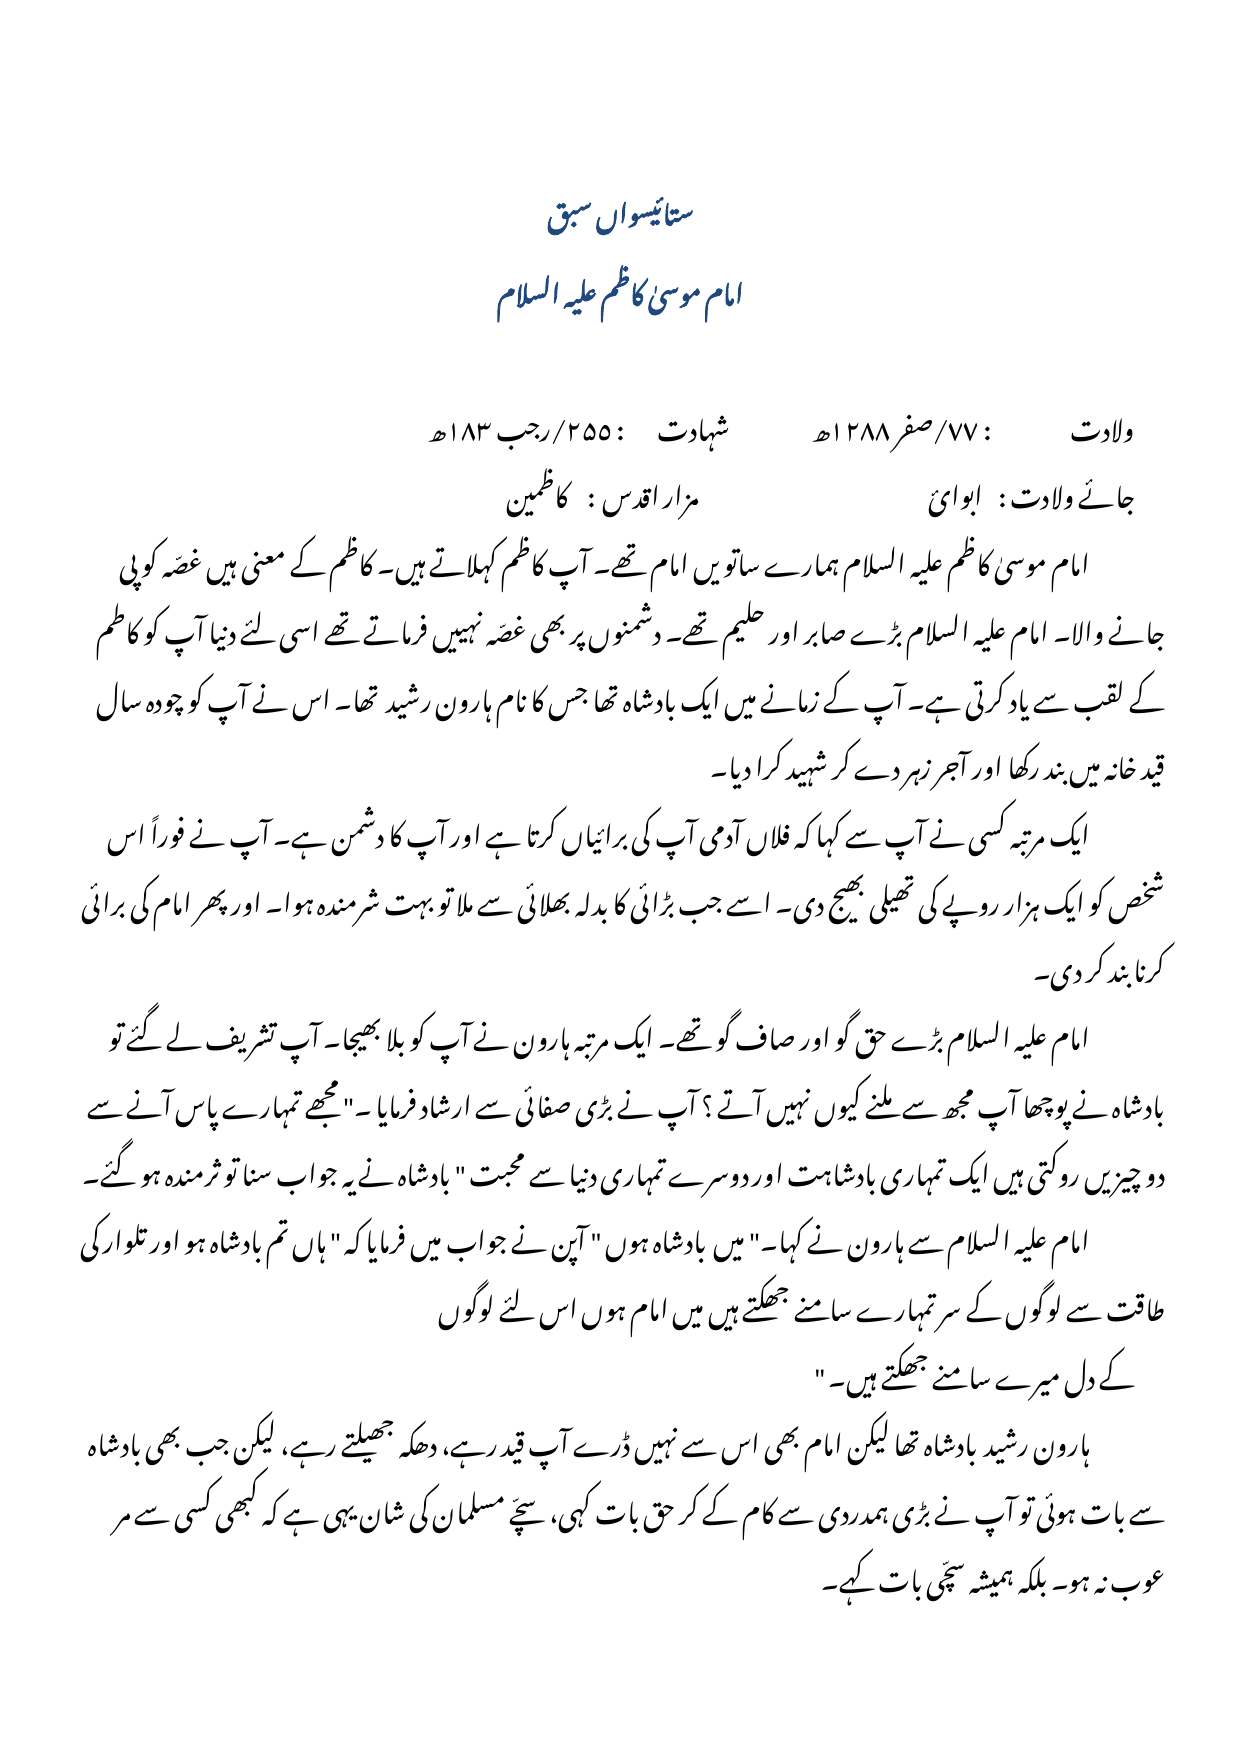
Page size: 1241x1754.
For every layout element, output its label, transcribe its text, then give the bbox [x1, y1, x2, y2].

text ہارون رشید بادشاہ تھا لیکن امام بھی اس سے نہیں ڈرے آپ قید رہے، دھکہ جھیلتے رہے، لیکن جب بھی بادشاہ سے بات ہوئی تو آپ نے بڑی ہمدردی سے کام کے کر حق بات کہی، سچّے مسلمان کی شان یہی ہے کہ کبھی کسی سے مر عوب نہ ہو۔ بلکہ ہمیشہ سچّی بات کہے۔ [75, 1405, 1165, 1608]
text امام موسیٰ کاظم علیہ السلام ہمارے ساتویں امام تھے۔ آپ کاظم کہلاتے ہیں۔ کاظم کے معنی ہیں غصّہ کو پی جانے والا۔ امام علیہ السلام بڑے صابر اور حلیم تھے۔ دشمنوں پر بھی غصّہ نہییں فرماتے تھے اسی لئے دنیا آپ کو کاطم کے لقب سے یاد کرتی ہے۔ آپ کے زمانے میں ایک بادشاہ تھا جس کا نام ہارون رشید تھا۔ اس نے آپ کو چودہ سال قید خانہ میں بند رکھا اور آجر زہر دے کر شہید کرا دیا۔ [75, 525, 1165, 796]
subtitle ستائیسواں سبق [75, 174, 1165, 242]
text جائے ولادت : ابوائ مزار اقدس : کاظمین [75, 457, 1165, 525]
text ایک مرتبہ کسی نے آپ سے کہا کہ فلاں آدمی آپ کی برائیاں کرتا ہے اور آپ کا دشمن ہے۔ آپ نے فوراً اس شخص کو ایک ہزار روپے کی تھیلی بھیج دی۔ اسے جب بڑائی کا بدلہ بھلائی سے ملا تو بہت شرمندہ ہوا۔ اور پھر امام کی برائی کرنا بند کر دی۔ [75, 796, 1165, 999]
text امام علیہ السلام سے ہارون نے کہا۔" میں بادشاہ ہوں " آپن نے جواب میں فرمایا کہ " ہاں تم بادشاہ ہو اور تلوار کی طاقت سے لوگوں کے سر تمہارے سامنے جھکتے ہیں میں امام ہوں اس لئے لوگوں [75, 1202, 1165, 1337]
subtitle امام موسیٰ کاظم علیہ السلام [75, 254, 1165, 322]
text ولادت : ۷٧/صفر ١۲۸٨ھ شہادت : ۲۵٥/رجب ۱۸۳ھ [75, 389, 1165, 457]
text امام علیہ السلام بڑے حق گو اور صاف گو تھے۔ ایک مرتبہ ہارون نے آپ کو بلا بھیجا۔ آپ تشریف لے گئے تو بادشاہ نے پوچھا آپ مجھ سے ملنے کیوں نہیں آتے ؟ آپ نے بڑی صفائی سے ارشاد فرمایا ۔" مجھے تمہارے پاس آنے سے دو چیزیں روکتی ہیں ایک تمہاری بادشاہت اور دوسرے تمہاری دنیا سے محبت " بادشاہ نے یہ جواب سنا تو ثرمندہ ہو گئے۔ [75, 999, 1165, 1202]
text کے دل میرے سامنے جھکتے ہیں۔ " [75, 1337, 1165, 1405]
